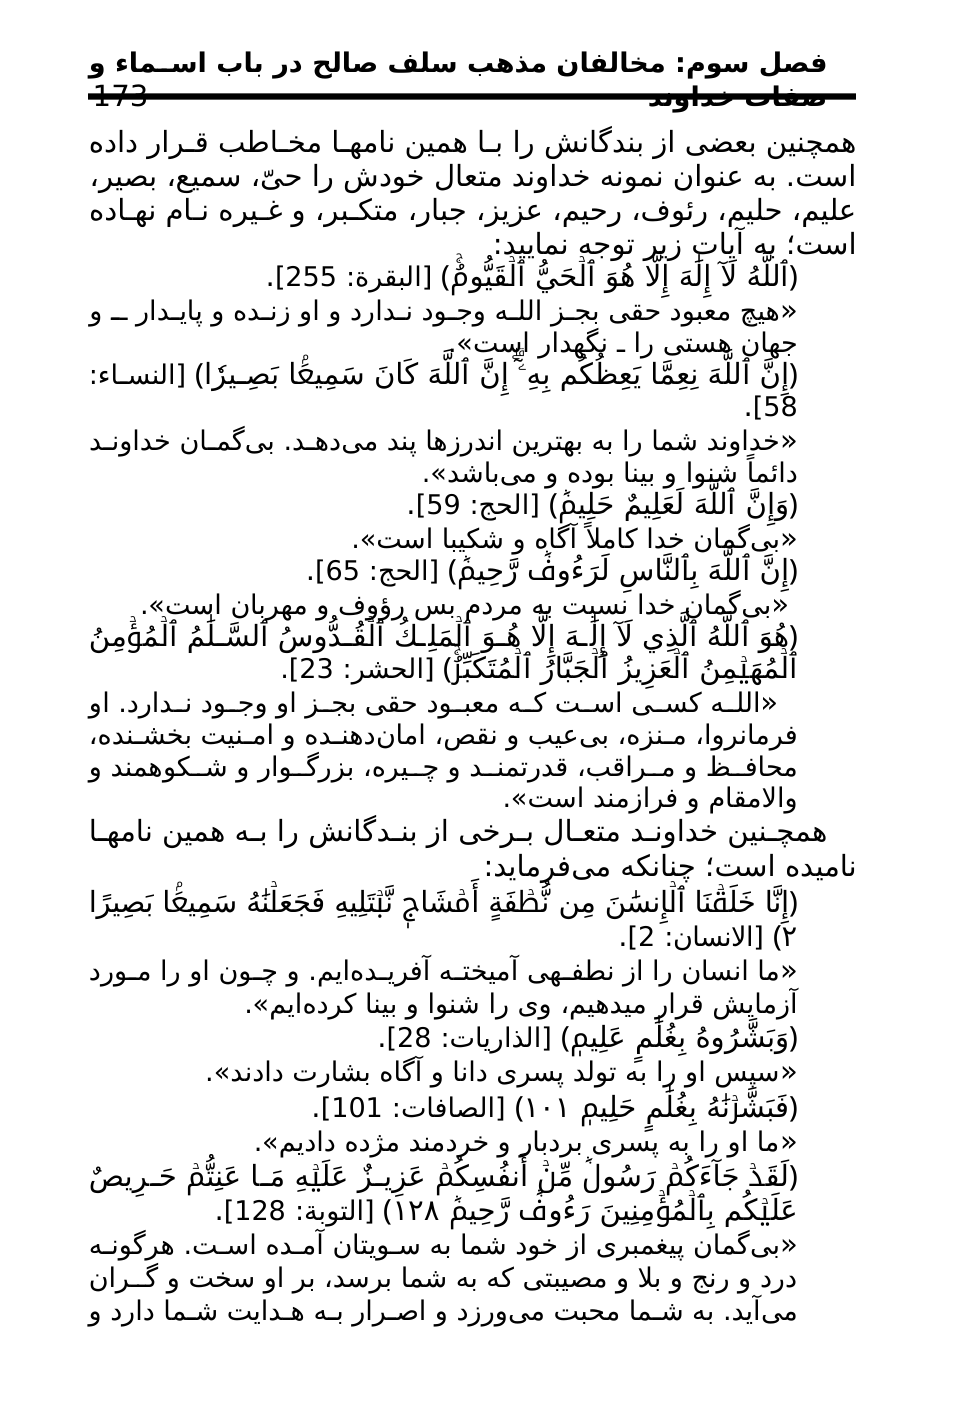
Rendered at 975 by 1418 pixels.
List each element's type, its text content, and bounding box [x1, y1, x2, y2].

text ﴿إِنَّا خَلَقۡنَا ٱلۡإِنسَٰنَ مِن نُّطۡفَةٍ أَمۡشَاجٖ نَّبۡتَلِيهِ فَجَعَلۡنَٰهُ سَمِيعَۢا بَصِيرًا ٢﴾ [الانسان: 2]. [89, 885, 798, 953]
text «ما او را به پسری بردبار و خردمند مژده دادیم‏». [89, 1124, 798, 1158]
text همچنین خداوند متعال برخی از بندگانش را به همین نامها نامیده است؛ چنانکه می‌فرماید: [89, 814, 857, 883]
text «ما انسان را از نطفهی آمیخته آفریده‌ایم. و چون او را مورد آزمایش قرار میدهیم، وی را شنوا و بینا كرده‌ایم». [89, 953, 798, 1019]
text ﴿إِنَّ ٱللَّهَ نِعِمَّا يَعِظُكُم بِهِۦٓۗ إِنَّ ٱللَّهَ كَانَ سَمِيعَۢا بَصِيرٗا﴾ [النساء: 58]. [89, 359, 798, 423]
text «بی‌گمان خدا كاملاً آگاه و شكیبا است». [89, 521, 798, 555]
text ﴿ٱللَّهُ لَآ إِلَٰهَ إِلَّا هُوَ ٱلۡحَيُّ ٱلۡقَيُّومُۚ﴾ [البقرة: 255]. [89, 261, 798, 293]
text «الله كسی است كه معبود حقی بجز او وجود ندارد. او فرمانروا، منزه، بی‌عیب و نقص، امان‌دهنده و امنیت بخشنده، محافظ و مراقب، قدرتمند و چیره، بزرگوار و شكوهمند و والامقام و فرازمند است». [89, 686, 798, 814]
text ﴿وَإِنَّ ٱللَّهَ لَعَلِيمٌ حَلِيمٞ﴾ [الحج: 59]. [89, 489, 798, 521]
text «خداوند شما را به بهترین اندرزها پند می‌دهد. بی‌گمان خداوند دائماً شنوا و بینا بوده و می‌باشد». [89, 423, 798, 489]
text ﴿هُوَ ٱللَّهُ ٱلَّذِي لَآ إِلَٰهَ إِلَّا هُوَ ٱلۡمَلِكُ ٱلۡقُدُّوسُ ٱلسَّلَٰمُ ٱلۡمُؤۡمِنُ ٱلۡمُهَيۡمِنُ ٱلۡعَزِيزُ ٱلۡجَبَّارُ ٱلۡمُتَكَبِّرُۚ﴾ [الحشر: 23]. [89, 621, 798, 686]
text ﴿وَبَشَّرُوهُ بِغُلَٰمٍ عَلِيمٖ﴾ [الذاریات: 28]. [89, 1021, 798, 1055]
text ﴿فَبَشَّرۡنَٰهُ بِغُلَٰمٍ حَلِيمٖ ١٠١﴾ [الصافات: 101]. [89, 1090, 798, 1124]
text ﴿إِنَّ ٱللَّهَ بِٱلنَّاسِ لَرَءُوفٞ رَّحِيمٞ﴾ [الحج: 65]. [89, 555, 798, 587]
text ﴿لَقَدۡ جَآءَكُمۡ رَسُولٞ مِّنۡ أَنفُسِكُمۡ عَزِيزٌ عَلَيۡهِ مَا عَنِتُّمۡ حَرِيصٌ عَلَيۡكُم بِٱلۡمُؤۡمِنِينَ رَءُوفٞ رَّحِيمٞ ١٢٨﴾ [التوبة: 128]. [89, 1159, 798, 1227]
text «هیچ معبود حقی بجز الله وجود ندارد و او زنده و پایدار ـ و جهان هستی را ـ نگهدار است». [89, 293, 798, 359]
text «سپس او را به تولد پسری دانا و آگاه بشارت دادند». [89, 1055, 798, 1089]
text «بی‌گمان خدا نسبت به مردم بس رؤوف و مهربان است». [89, 587, 798, 621]
